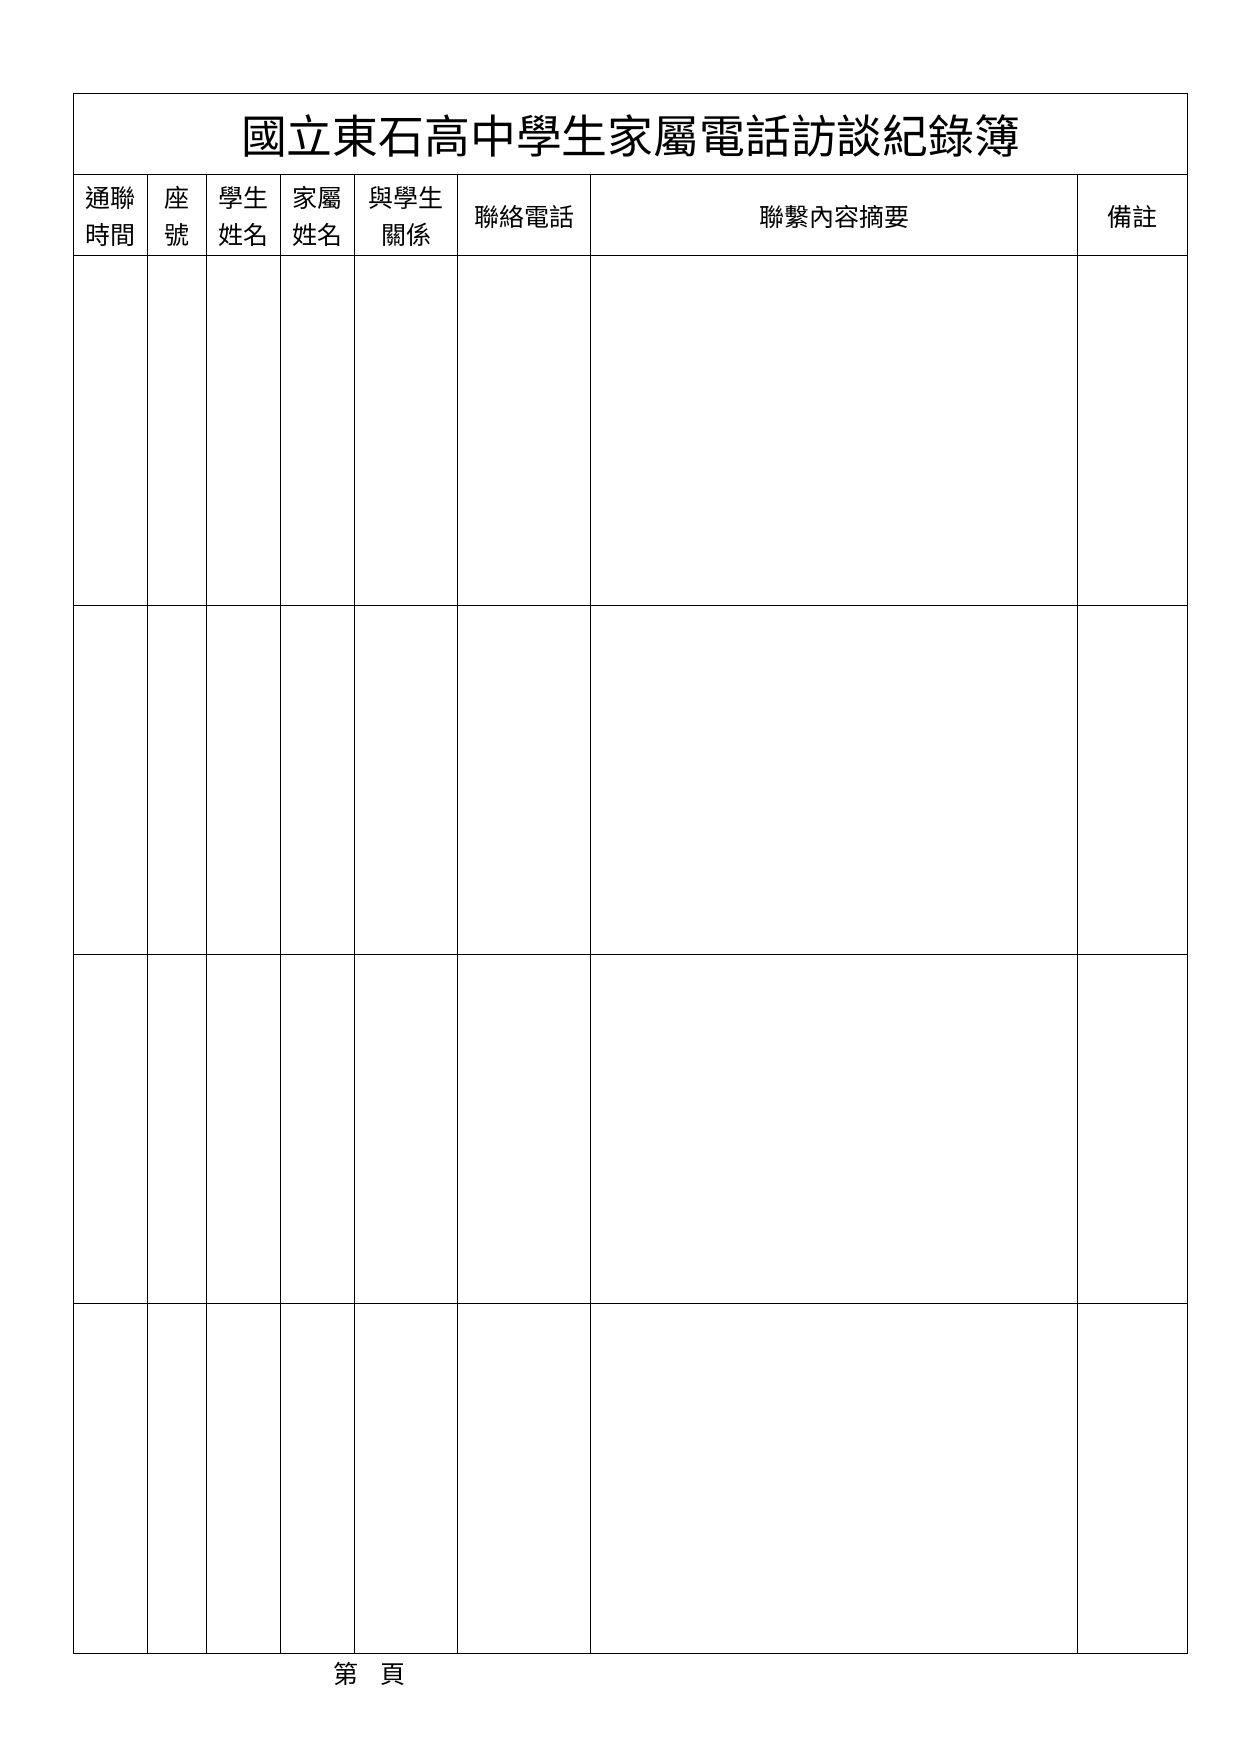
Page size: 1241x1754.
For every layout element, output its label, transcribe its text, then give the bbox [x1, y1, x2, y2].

table_cell [458, 256, 590, 605]
table_cell [281, 955, 354, 1303]
table_cell [148, 256, 206, 605]
table_cell [207, 955, 280, 1303]
table_cell [591, 256, 1077, 605]
table_cell [148, 606, 206, 954]
table_cell [281, 606, 354, 954]
table_cell 聯繫內容摘要 [591, 175, 1077, 255]
table_cell [1078, 1304, 1187, 1652]
table_cell [281, 1304, 354, 1652]
table_cell [591, 955, 1077, 1303]
table_cell [207, 1304, 280, 1652]
table_cell [591, 1304, 1077, 1652]
table_cell 聯絡電話 [458, 175, 590, 255]
table_cell [148, 1304, 206, 1652]
table_cell 學生姓名 [207, 175, 280, 255]
table_cell 座號 [148, 175, 206, 255]
table_cell [148, 955, 206, 1303]
table_cell [458, 955, 590, 1303]
table_cell [591, 606, 1077, 954]
table_header 國立東石高中學生家屬電話訪談紀錄簿 [74, 94, 1187, 174]
table_cell [74, 606, 147, 954]
table_cell [74, 955, 147, 1303]
table_cell [355, 256, 457, 605]
table_cell 與學生關係 [355, 175, 457, 255]
table_cell [74, 256, 147, 605]
table_cell [74, 1304, 147, 1652]
table_cell [207, 256, 280, 605]
table_cell [207, 606, 280, 954]
table_cell [1078, 606, 1187, 954]
table_cell 通聯時間 [74, 175, 147, 255]
table_cell [458, 606, 590, 954]
table_cell [281, 256, 354, 605]
text 第 頁 [118, 1654, 1122, 1691]
table_cell [1078, 256, 1187, 605]
table_cell [355, 1304, 457, 1652]
table_cell [355, 955, 457, 1303]
table_cell 備註 [1078, 175, 1187, 255]
table_cell [458, 1304, 590, 1652]
table_cell [355, 606, 457, 954]
table_cell 家屬姓名 [281, 175, 354, 255]
table_cell [1078, 955, 1187, 1303]
